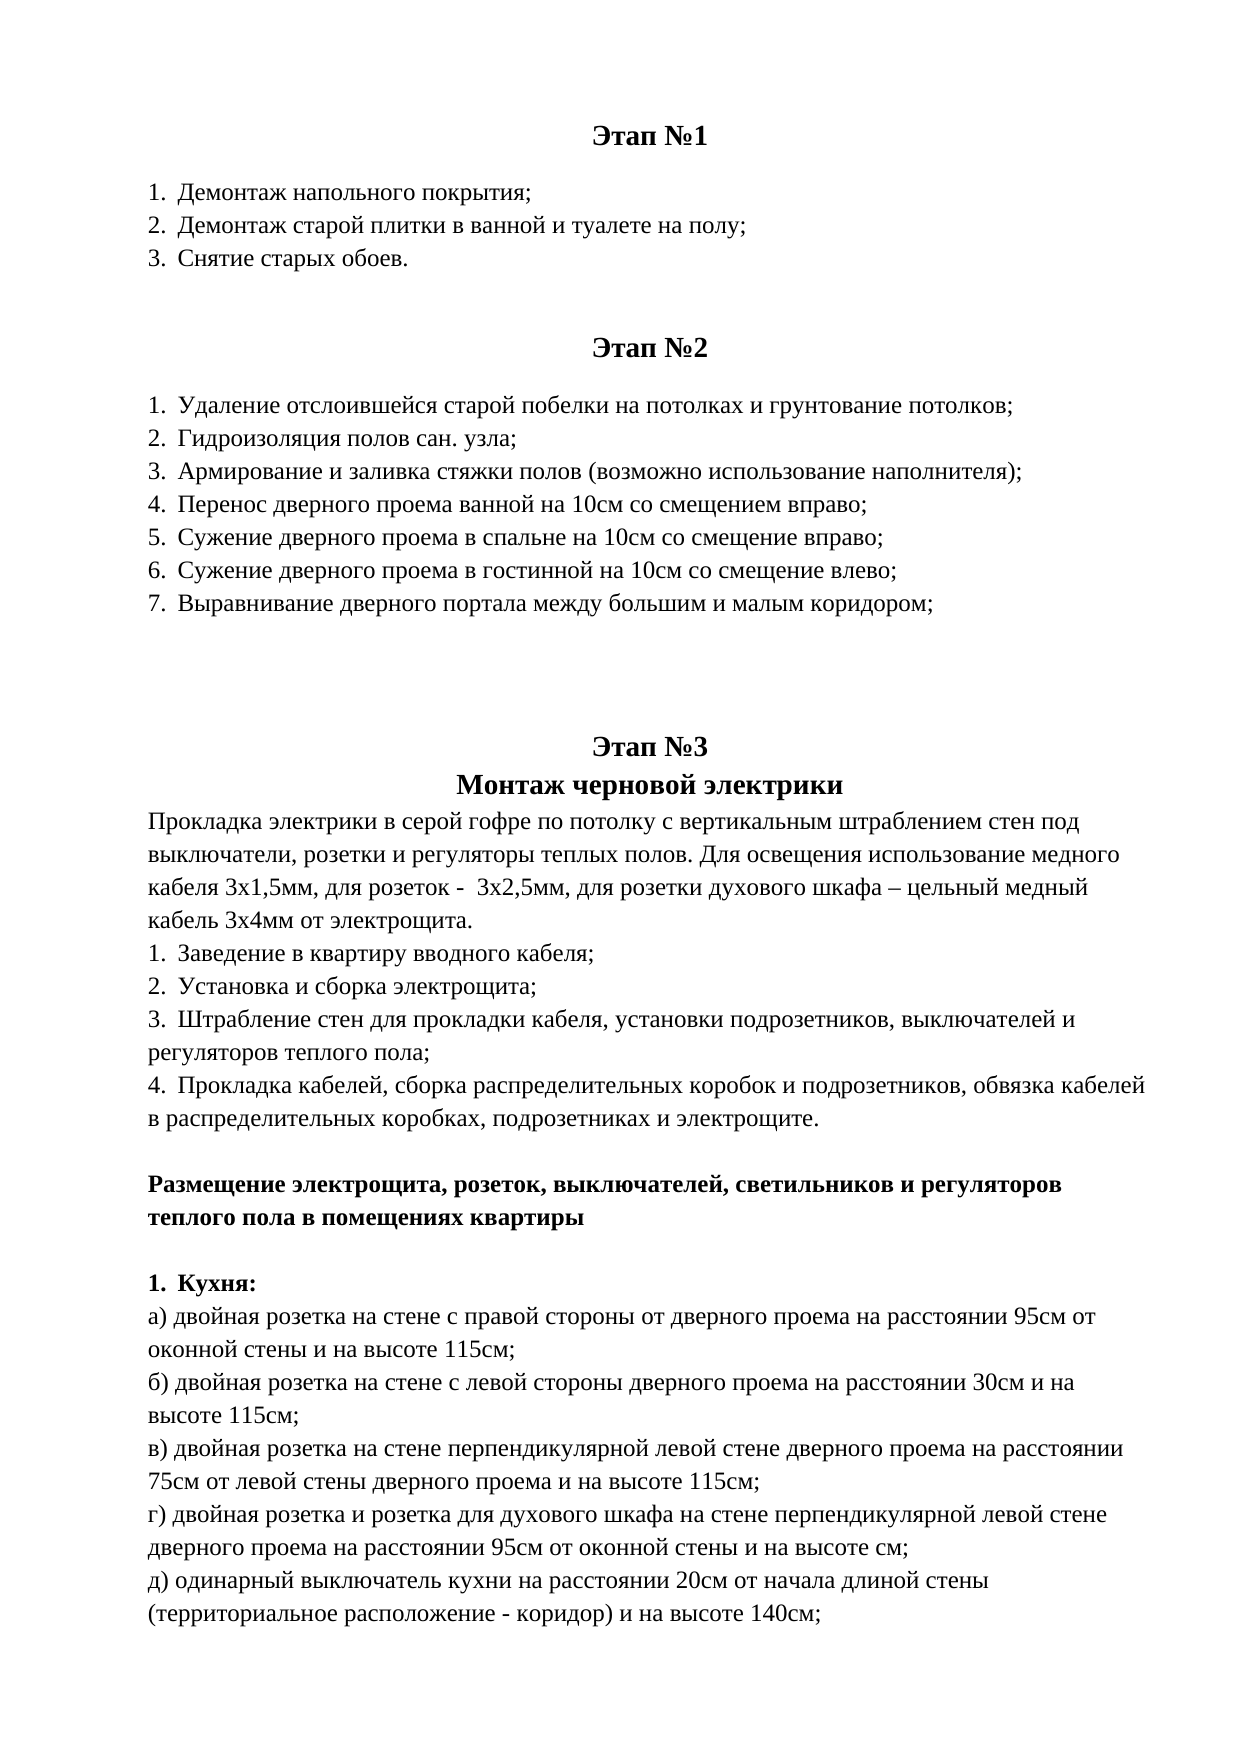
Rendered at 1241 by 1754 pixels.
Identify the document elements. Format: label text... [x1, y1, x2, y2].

list Снятие старых обоев. [148, 243, 1152, 272]
list б) двойная розетка на стене с левой стороны дверного проема на расстоянии 30см и на высоте 115см; [148, 1367, 1152, 1429]
list Сужение дверного проема в гостинной на 10см со смещение влево; [148, 555, 1152, 584]
list Гидроизоляция полов сан. узла; [148, 423, 1152, 452]
list Демонтаж напольного покрытия; [148, 177, 1152, 206]
list Прокладка электрики в серой гофре по потолку с вертикальным штраблением стен под выключатели, розетки и регуляторы теплых полов. Для освещения использование медного кабеля 3х1,5мм, для розеток - 3х2,5мм, для розетки духового шкафа – цельный медный кабель 3х4мм от электрощита. [148, 806, 1152, 933]
list Штрабление стен для прокладки кабеля, установки подрозетников, выключателей и регуляторов теплого пола; [148, 1004, 1152, 1066]
list Этап №3 [148, 729, 1152, 762]
list Армирование и заливка стяжки полов (возможно использование наполнителя); [148, 456, 1152, 484]
list а) двойная розетка на стене с правой стороны от дверного проема на расстоянии 95см от оконной стены и на высоте 115см; [148, 1301, 1152, 1363]
list Прокладка кабелей, сборка распределительных коробок и подрозетников, обвязка кабелей в распределительных коробках, подрозетниках и электрощите. [148, 1070, 1152, 1132]
list Кухня: [148, 1268, 1152, 1297]
list Перенос дверного проема ванной на 10см со смещением вправо; [148, 489, 1152, 518]
text Этап №1 [88, 118, 1152, 152]
list Сужение дверного проема в спальне на 10см со смещение вправо; [148, 522, 1152, 551]
list Установка и сборка электрощита; [148, 971, 1152, 999]
text Этап №2 [88, 330, 1152, 364]
list Демонтаж старой плитки в ванной и туалете на полу; [148, 211, 1152, 239]
list Выравнивание дверного портала между большим и малым коридором; [148, 588, 1152, 617]
list Удаление отслоившейся старой побелки на потолках и грунтование потолков; [148, 390, 1152, 418]
list Заведение в квартиру вводного кабеля; [148, 938, 1152, 967]
list Размещение электрощита, розеток, выключателей, светильников и регуляторов теплого пола в помещениях квартиры [148, 1169, 1152, 1231]
list д) одинарный выключатель кухни на расстоянии 20см от начала длиной стены (территориальное расположение - коридор) и на высоте 140см; [148, 1565, 1152, 1627]
list Монтаж черновой электрики [148, 767, 1152, 801]
list г) двойная розетка и розетка для духового шкафа на стене перпендикулярной левой стене дверного проема на расстоянии 95см от оконной стены и на высоте см; [148, 1499, 1152, 1561]
list в) двойная розетка на стене перпендикулярной левой стене дверного проема на расстоянии 75см от левой стены дверного проема и на высоте 115см; [148, 1433, 1152, 1495]
